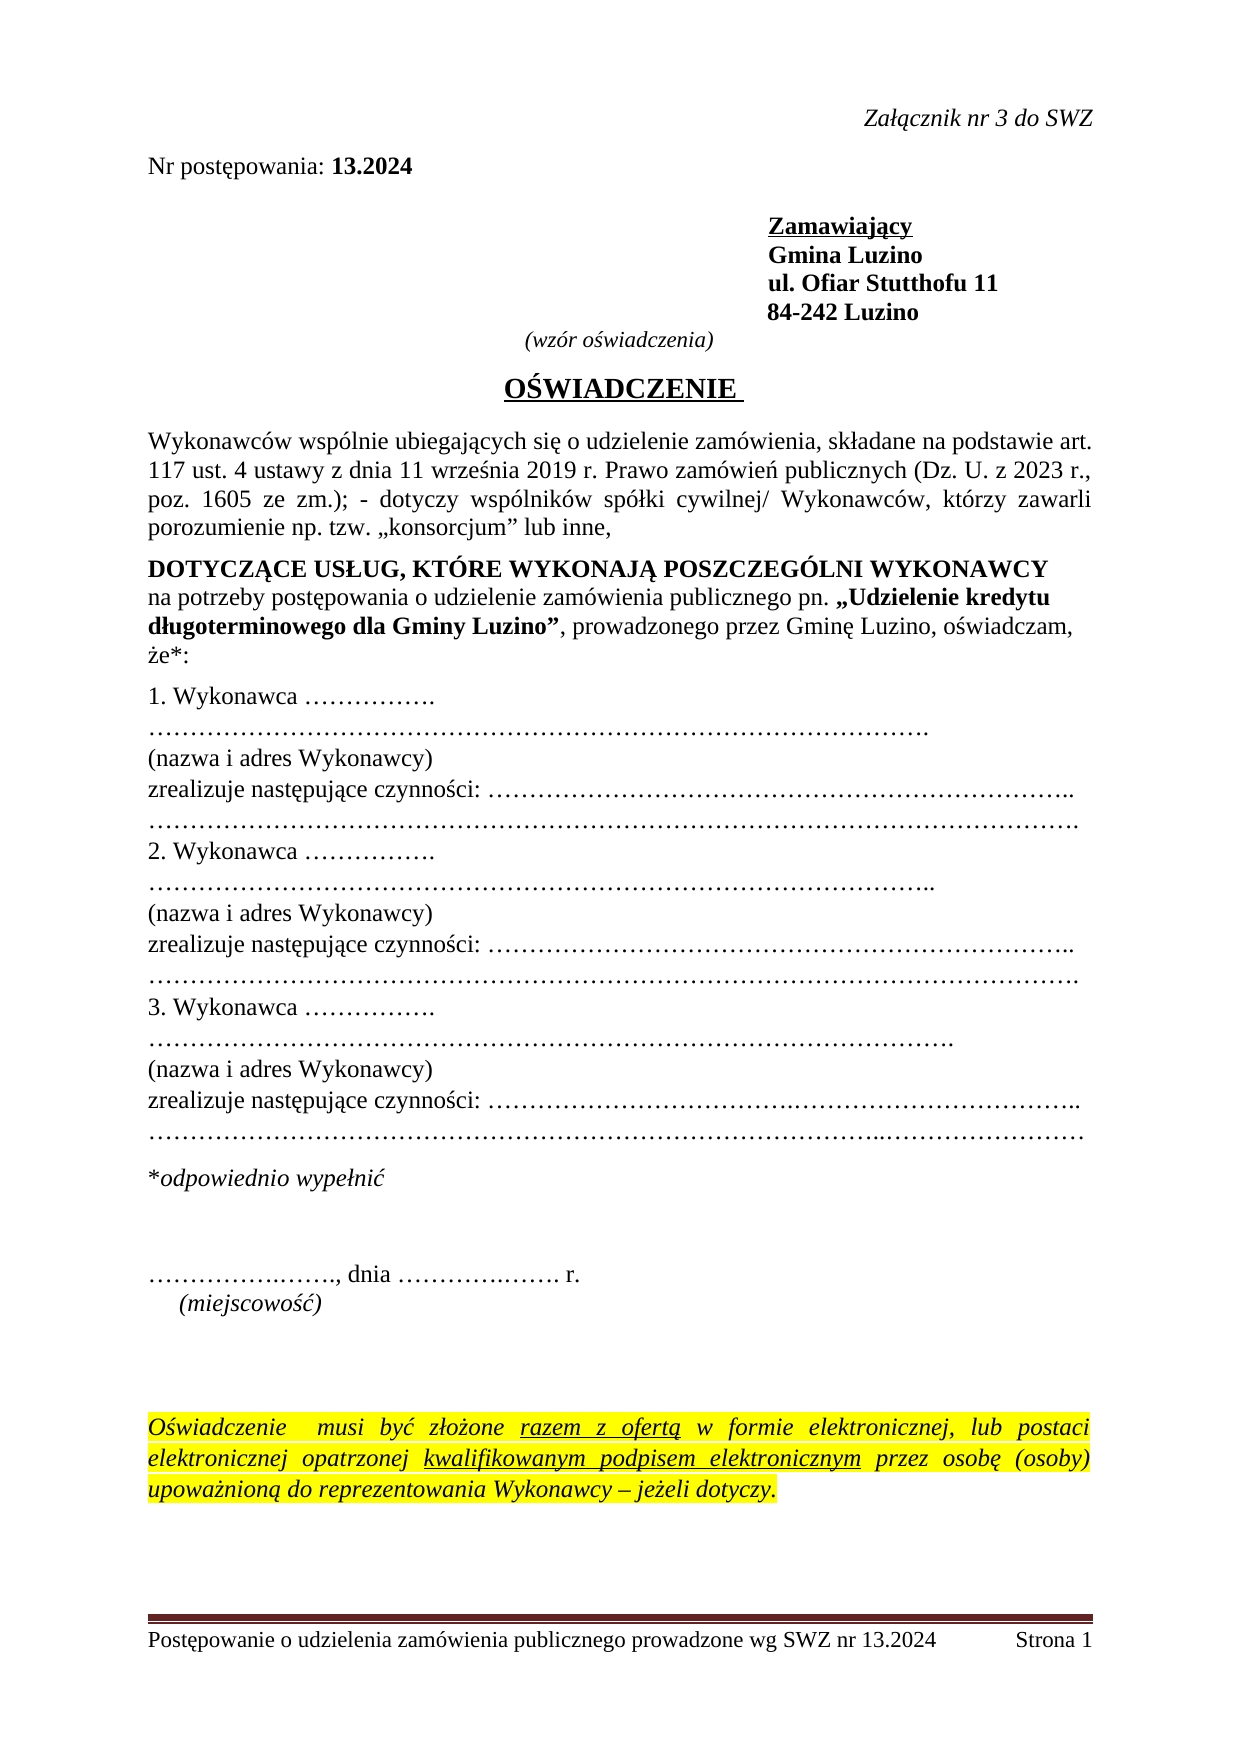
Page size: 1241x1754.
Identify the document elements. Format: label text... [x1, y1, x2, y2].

text 84-242 Luzino [679, 297, 1093, 326]
text 1. Wykonawca …………….…………………………………………………………………………………. (nazwa i adres Wykonawcy) zrealizuje następujące czynności: …………………………………………………………….. …………………………………………………………………………………………………. 2. Wykonawca …………….………………………………………………………………………………….. (nazwa i adres Wykonawcy) zrealizuje następujące czynności: …………………………………………………………….. …………………………………………………………………………………………………. 3. Wykonawca …………….……………………………………………………………………………………. (nazwa i adres Wykonawcy) zrealizuje następujące czynności: ……………………………….…………………………….. ……………………………………………………………………………..…………………… [148, 681, 1093, 1144]
text …………….……., dnia ………….……. r. [148, 1259, 1093, 1288]
text ul. Ofiar Stutthofu 11 [768, 268, 1093, 297]
text Zamawiający [768, 211, 1093, 240]
text *odpowiednio wypełnić [148, 1163, 1093, 1192]
text OŚWIADCZENIE [148, 371, 1093, 404]
text Nr postępowania: 13.2024 [148, 151, 1093, 180]
text (miejscowość) [148, 1288, 1093, 1316]
text Załącznik nr 3 do SWZ [148, 103, 1093, 132]
text (wzór oświadczenia) [148, 326, 1093, 352]
text Oświadczenie musi być złożone razem z ofertą w formie elektronicznej, lub postaci elektronicznej opatrzonej kwalifikowanym podpisem elektronicznym przez osobę (osoby) upoważnioną do reprezentowania Wykonawcy – jeżeli dotyczy. [148, 1412, 1093, 1503]
text Gmina Luzino [768, 240, 1093, 268]
text Wykonawców wspólnie ubiegających się o udzielenie zamówienia, składane na podstawie art. 117 ust. 4 ustawy z dnia 11 września 2019 r. Prawo zamówień publicznych (Dz. U. z 2023 r., poz. 1605 ze zm.); - dotyczy wspólników spółki cywilnej/ Wykonawców, którzy zawarli porozumienie np. tzw. „konsorcjum” lub inne, [148, 426, 1093, 541]
text DOTYCZĄCE USŁUG, KTÓRE WYKONAJĄ POSZCZEGÓLNI WYKONAWCY na potrzeby postępowania o udzielenie zamówienia publicznego pn. „Udzielenie kredytu długoterminowego dla Gminy Luzino”, prowadzonego przez Gminę Luzino, oświadczam, że*: [148, 554, 1093, 669]
